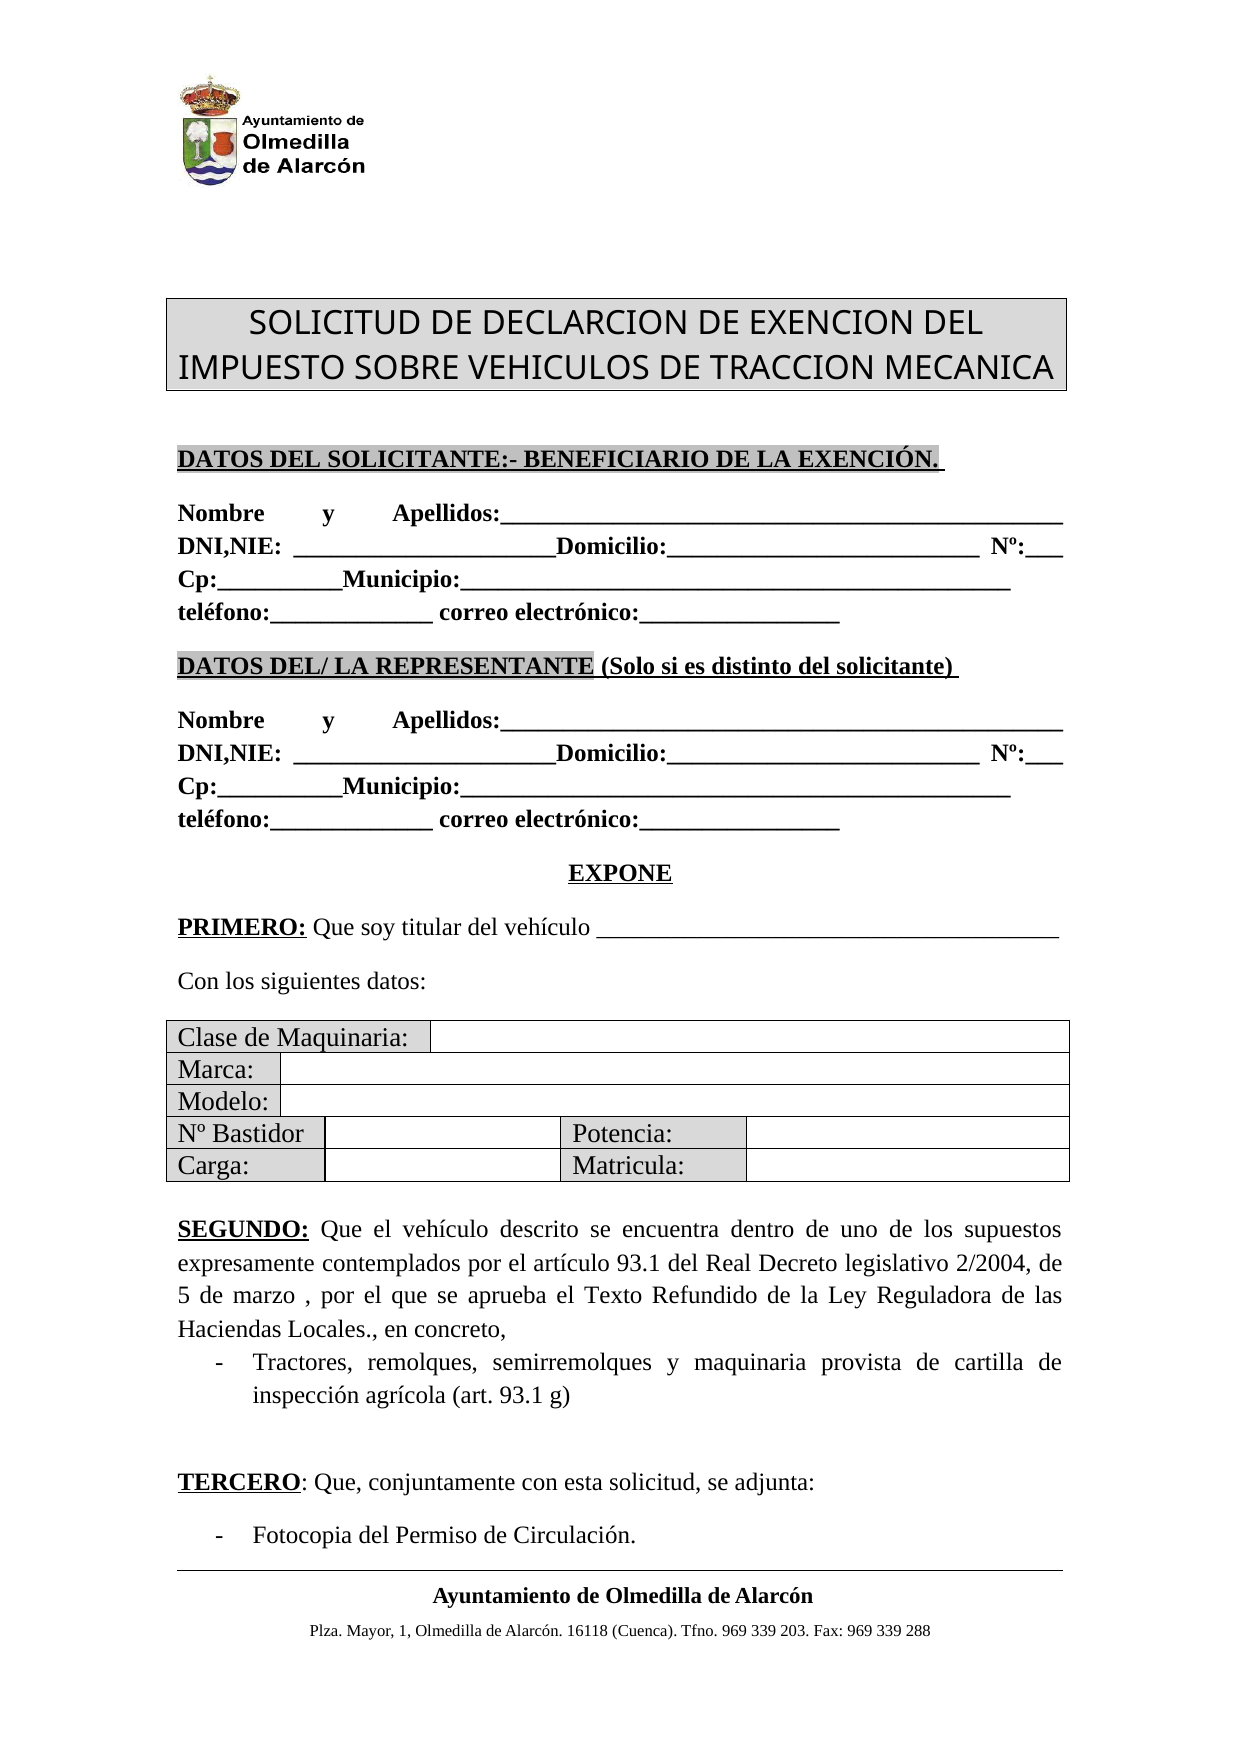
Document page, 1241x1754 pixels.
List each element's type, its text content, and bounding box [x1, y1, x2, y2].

picture [177, 73, 372, 189]
table_cell Potencia: [561, 1117, 746, 1148]
text Nombre y Apellidos:_____________________________________________ DNI,NIE: _____________________Domicilio:_________________________ Nº:___ Cp:__________Municipio:____________________________________________ teléfono:_____________ correo electrónico:________________ [177, 705, 1063, 833]
list Tractores, remolques, semirremolques y maquinaria provista de cartilla de inspección agrícola (art. 93.1 g) [215, 1347, 1063, 1408]
table_cell Nº Bastidor [167, 1117, 324, 1148]
table_cell Carga: [167, 1149, 324, 1181]
table_cell Matricula: [561, 1149, 746, 1181]
text Con los siguientes datos: [177, 966, 1063, 994]
text SEGUNDO: Que el vehículo descrito se encuentra dentro de uno de los supuestos expresamente contemplados por el artículo 93.1 del Real Decreto legislativo 2/2004, de 5 de marzo , por el que se aprueba el Texto Refundido de la Ley Reguladora de las Haciendas Locales., en concreto, [177, 1214, 1063, 1342]
table_cell [747, 1149, 1069, 1181]
table_cell [281, 1085, 1069, 1116]
text EXPONE [177, 858, 1063, 887]
text DATOS DEL/ LA REPRESENTANTE (Solo si es distinto del solicitante) [594, 651, 1063, 680]
text DATOS DEL SOLICITANTE:- BENEFICIARIO DE LA EXENCIÓN. [177, 444, 1063, 473]
table_header [431, 1021, 1069, 1052]
text TERCERO: Que, conjuntamente con esta solicitud, se adjunta: [177, 1467, 1063, 1495]
table_cell Modelo: [167, 1085, 280, 1116]
table_cell Marca: [167, 1053, 280, 1084]
table_header SOLICITUD DE DECLARCION DE EXENCION DEL IMPUESTO SOBRE VEHICULOS DE TRACCION MECANICA [167, 299, 1066, 389]
text Nombre y Apellidos:_____________________________________________ DNI,NIE: _____________________Domicilio:_________________________ Nº:___ Cp:__________Municipio:____________________________________________ teléfono:_____________ correo electrónico:________________ [177, 498, 1063, 626]
table_cell [326, 1149, 560, 1181]
table_cell [281, 1053, 1069, 1084]
text PRIMERO: Que soy titular del vehículo _____________________________________ [177, 912, 1063, 941]
table_cell [747, 1117, 1069, 1148]
list Fotocopia del Permiso de Circulación. [215, 1520, 1063, 1549]
table_header Clase de Maquinaria: [167, 1021, 430, 1052]
table_cell [326, 1117, 560, 1148]
